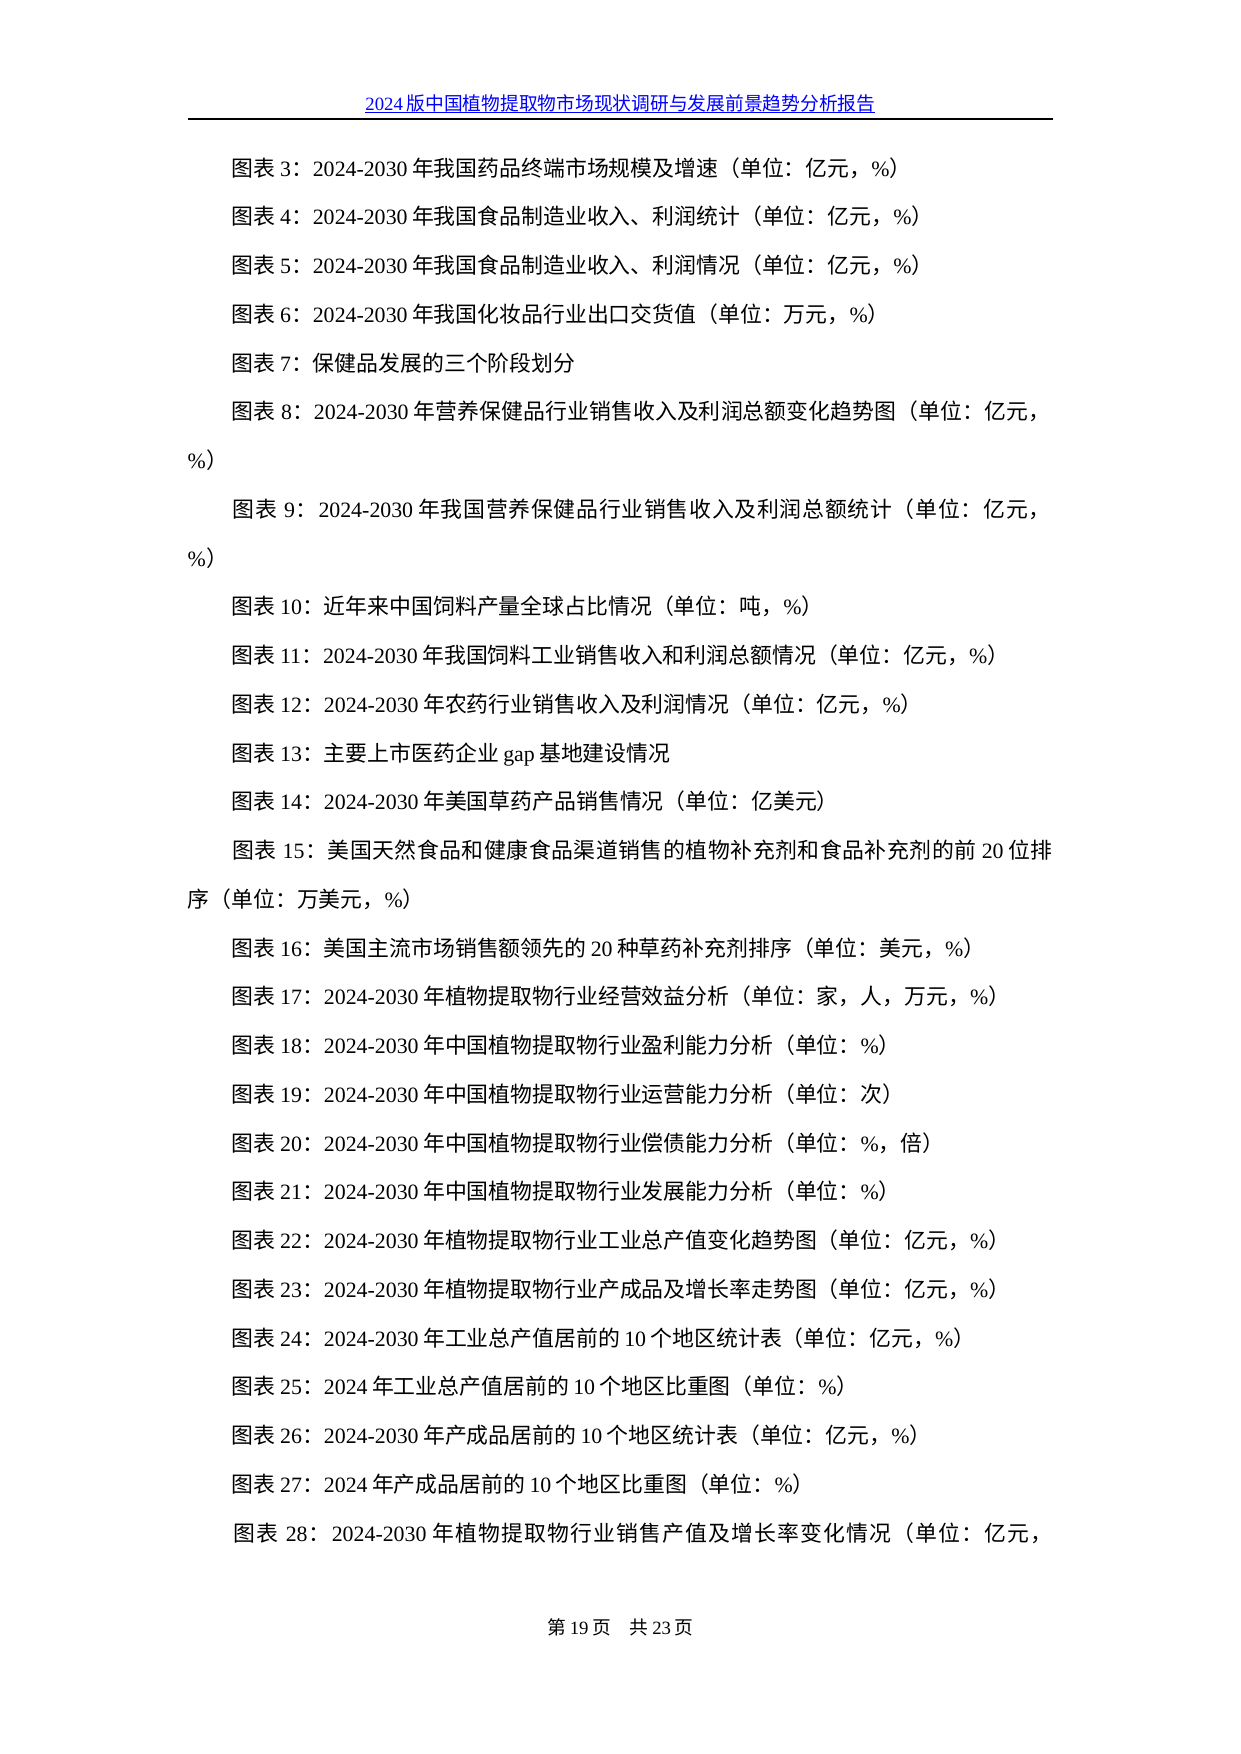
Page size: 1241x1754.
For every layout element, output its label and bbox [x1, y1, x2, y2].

text [187, 150, 1053, 1548]
